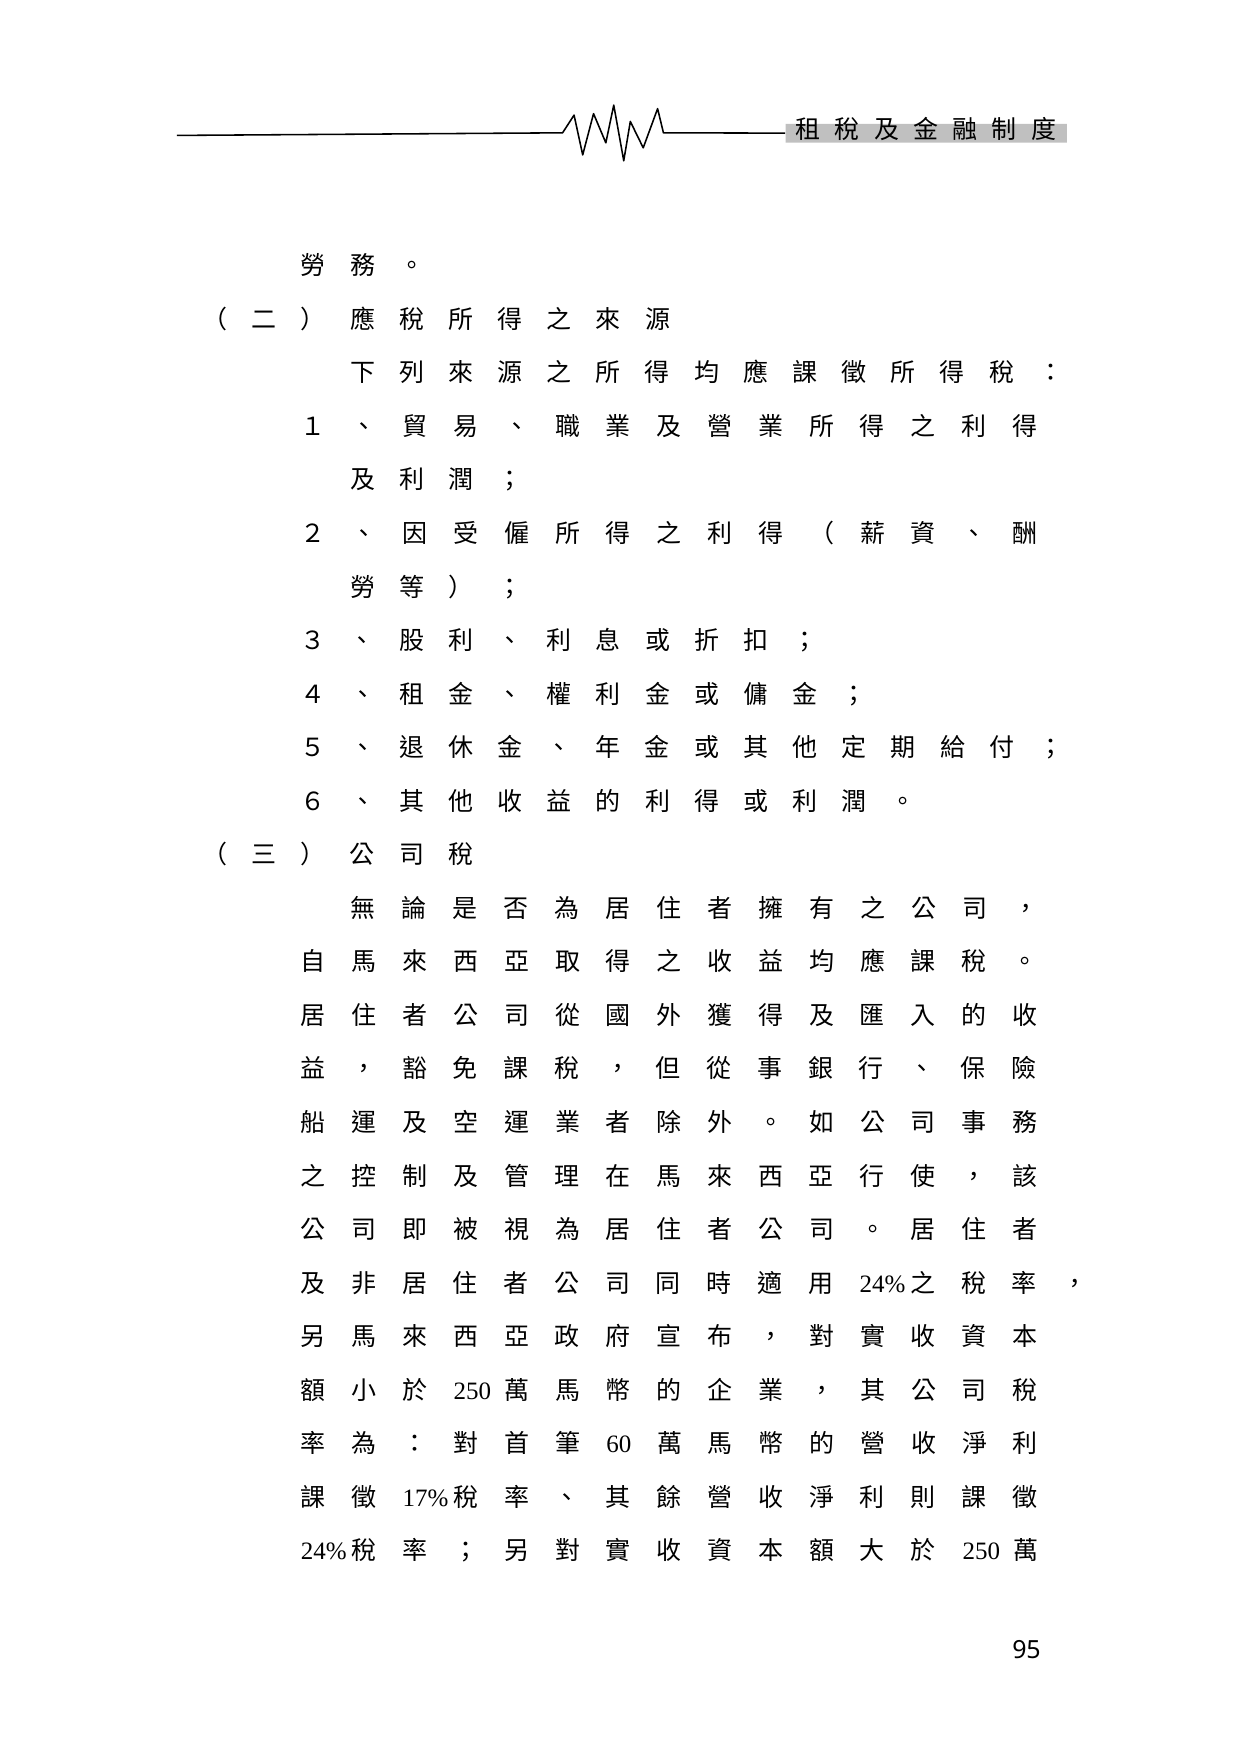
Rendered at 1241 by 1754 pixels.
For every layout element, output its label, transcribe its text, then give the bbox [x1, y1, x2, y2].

text １、貿易、職業及營業所得之利得及利潤； [276, 398, 1063, 505]
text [276, 880, 1063, 1576]
text ３、股利、利息或折扣； [276, 612, 1063, 666]
text ６、其他收益的利得或利潤。 [276, 773, 1063, 826]
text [276, 237, 1063, 291]
text （二）應稅所得之來源 [202, 291, 1063, 344]
text 下列來源之所得均應課徵所得稅： [276, 344, 1063, 398]
text （三）公司稅 [202, 826, 1063, 880]
text ４、租金、權利金或傭金； [276, 666, 1063, 719]
text ２、因受僱所得之利得（薪資、酬勞等）； [276, 505, 1063, 612]
text ５、退休金、年金或其他定期給付； [276, 719, 1063, 773]
